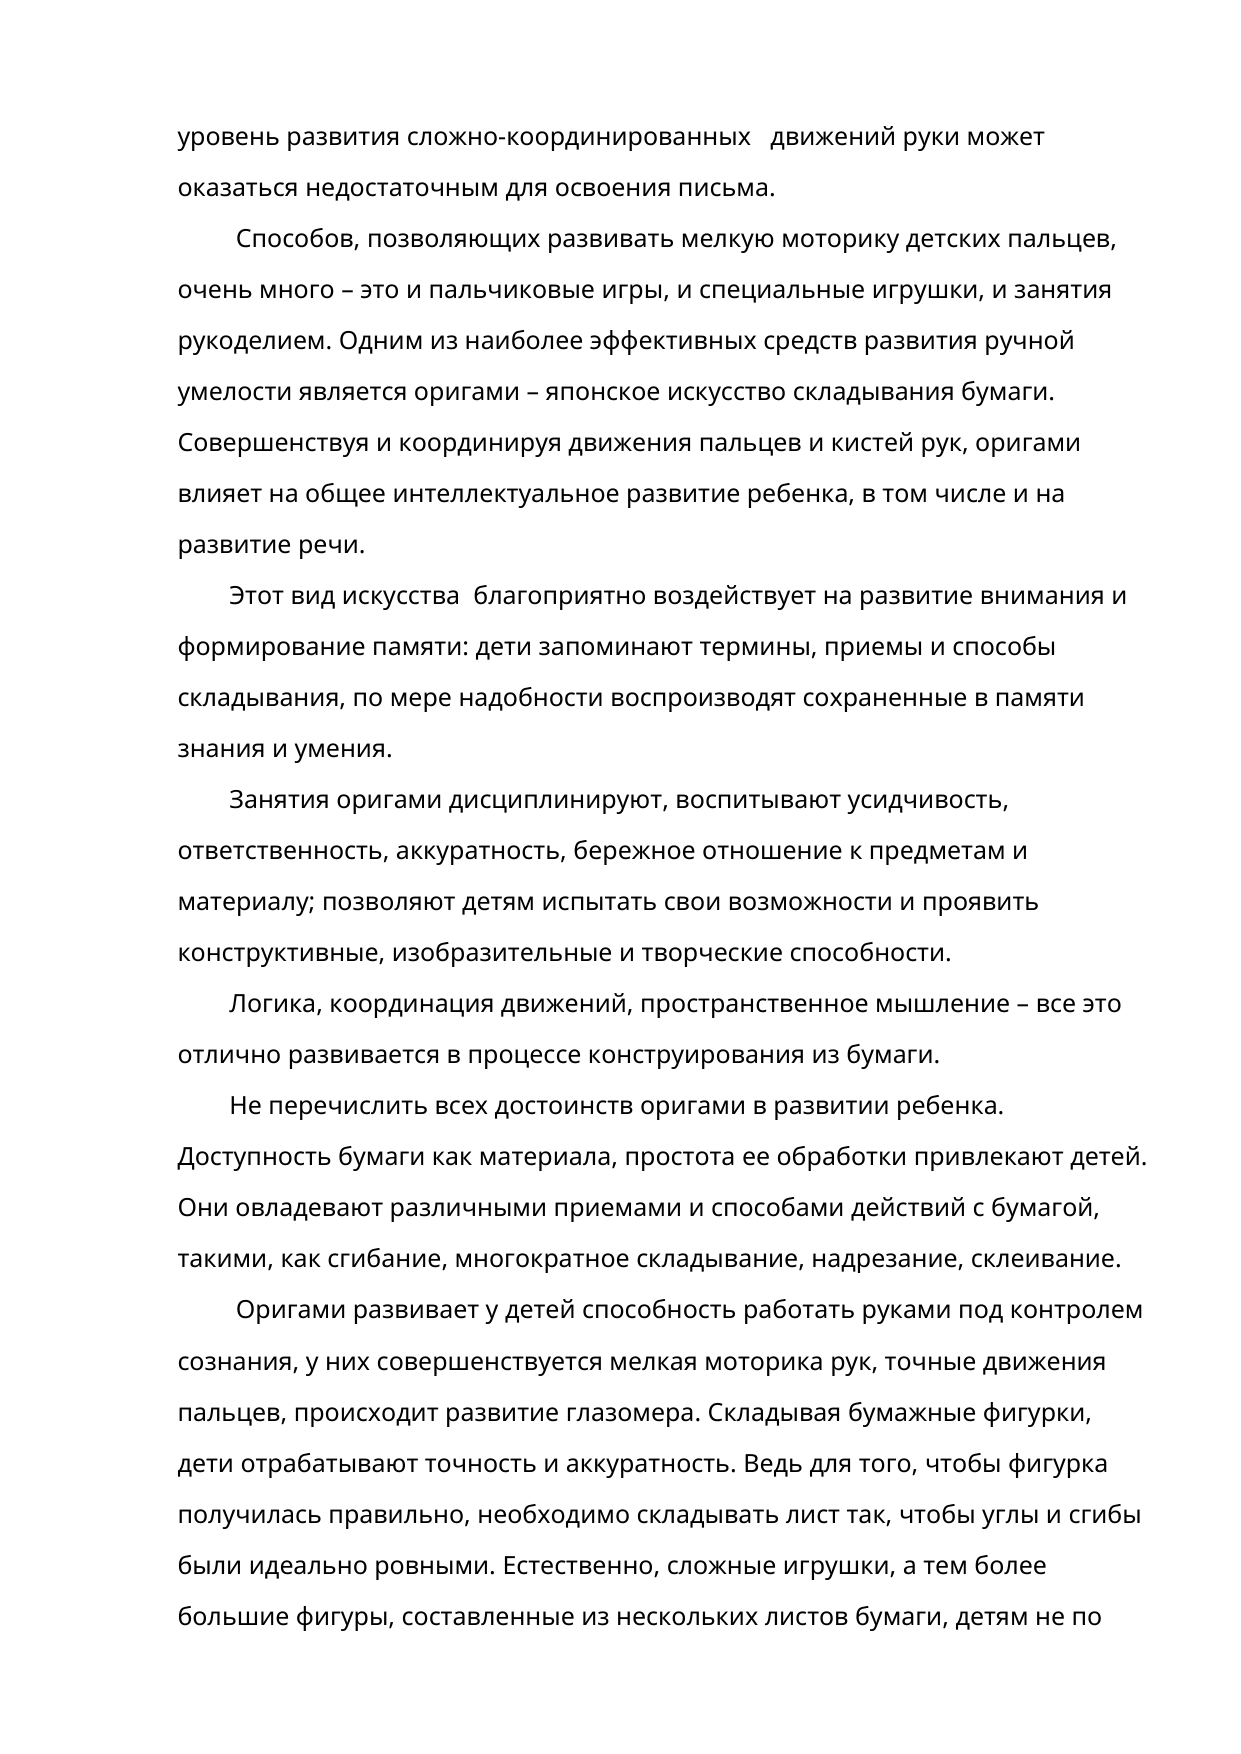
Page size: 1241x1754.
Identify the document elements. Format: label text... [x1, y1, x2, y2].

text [177, 1088, 1152, 1632]
text Логика, координация движений, пространственное мышление – все это отлично развивается в процессе конструирования из бумаги. [177, 986, 1152, 1071]
text Занятия оригами дисциплинируют, воспитывают усидчивость, ответственность, аккуратность, бережное отношение к предметам и материалу; позволяют детям испытать свои возможности и проявить конструктивные, изобразительные и творческие способности. [177, 782, 1152, 969]
text Этот вид искусства благоприятно воздействует на развитие внимания и формирование памяти: дети запоминают термины, приемы и способы складывания, по мере надобности воспроизводят сохраненные в памяти знания и умения. [177, 577, 1152, 765]
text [177, 118, 1152, 203]
text Способов, позволяющих развивать мелкую моторику детских пальцев, очень много – это и пальчиковые игры, и специальные игрушки, и занятия рукоделием. Одним из наиболее эффективных средств развития ручной умелости является оригами – японское искусство складывания бумаги. Совершенствуя и координируя движения пальцев и кистей рук, оригами влияет на общее интеллектуальное развитие ребенка, в том числе и на развитие речи. [177, 220, 1152, 561]
